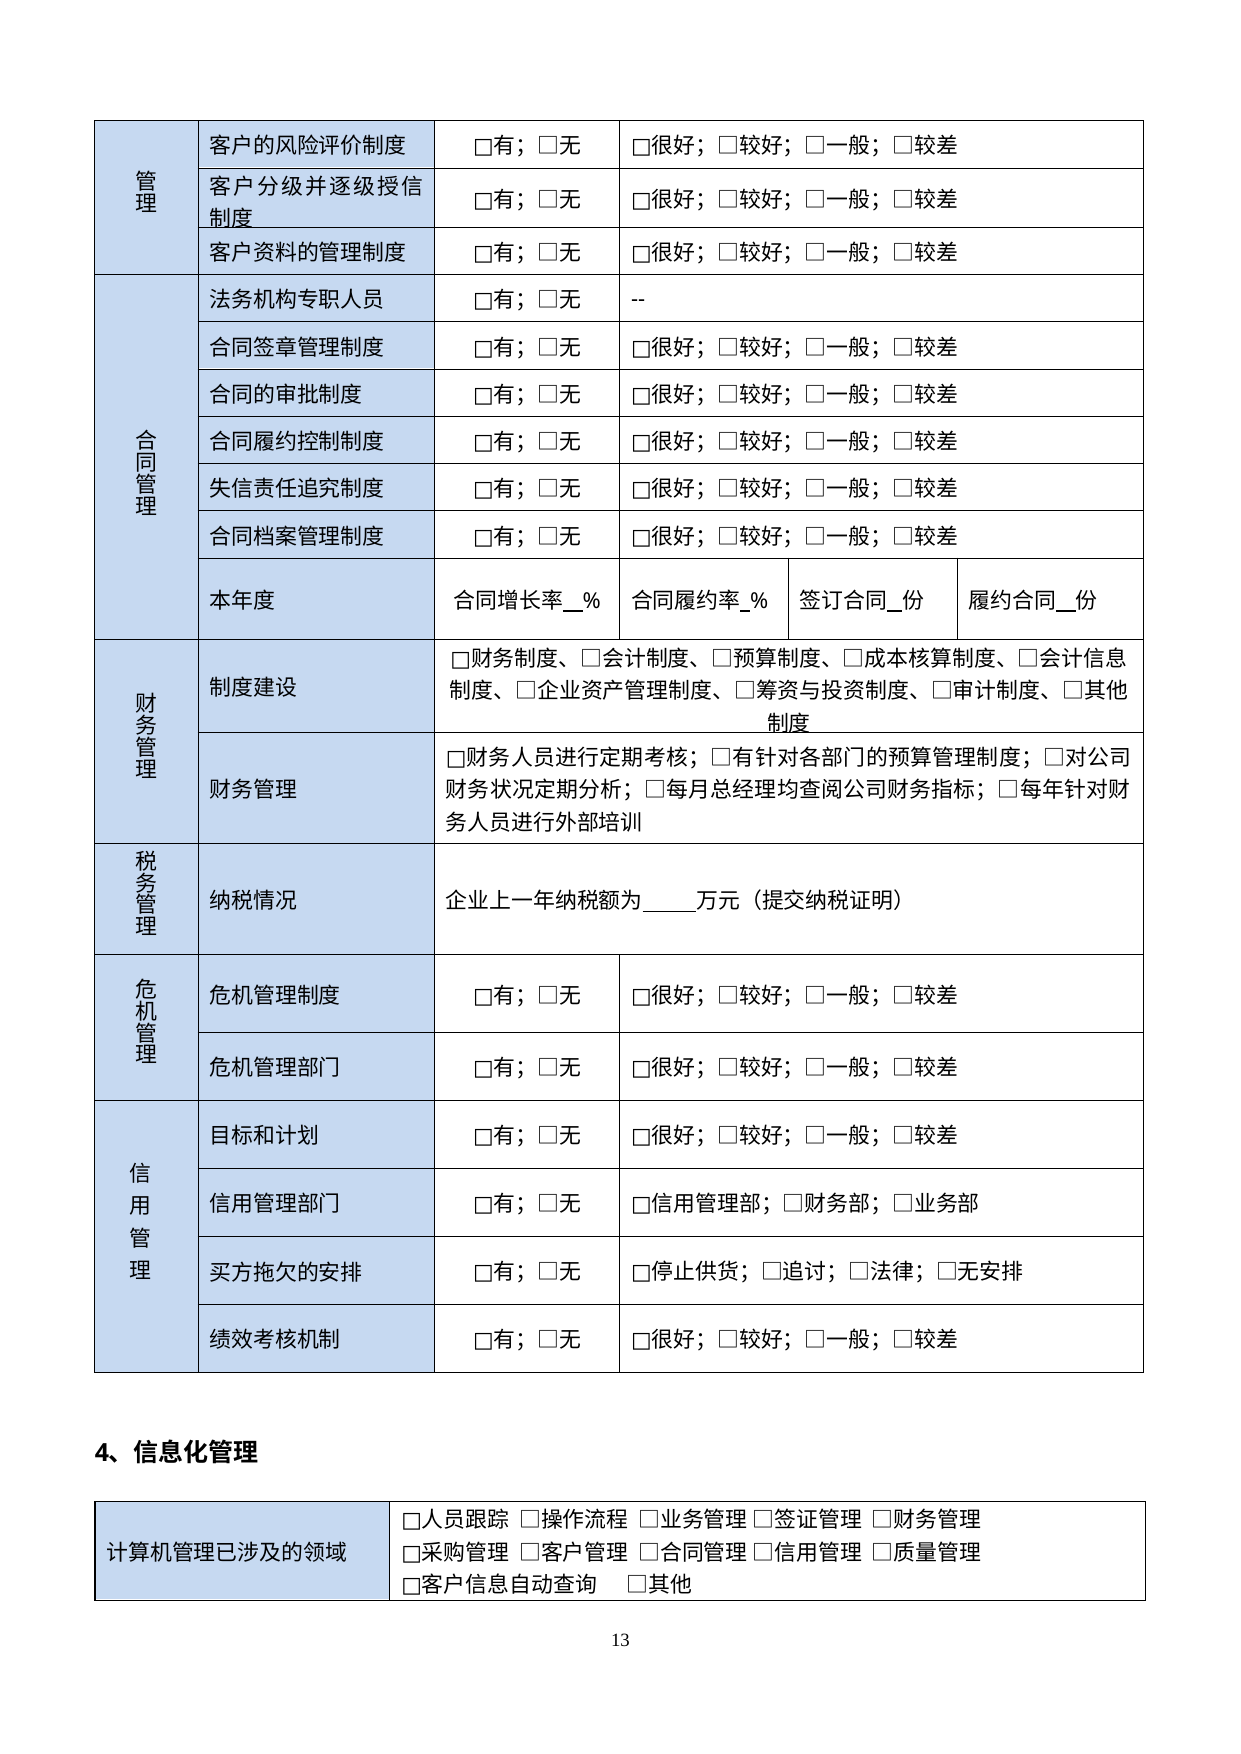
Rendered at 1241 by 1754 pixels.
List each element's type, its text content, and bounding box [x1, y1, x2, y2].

table_cell □停止供货；□追讨；□法律；□无安排 [620, 1237, 1143, 1304]
table_cell □有；□无 [435, 511, 619, 558]
table_cell □很好；□较好；□一般；□较差 [620, 1305, 1143, 1372]
table_cell 危机管理部门 [199, 1033, 434, 1100]
table_cell □很好；□较好；□一般；□较差 [620, 121, 1143, 167]
table_cell □很好；□较好；□一般；□较差 [620, 464, 1143, 510]
text 4、信息化管理 [94, 1418, 1146, 1483]
table_cell □有；□无 [435, 955, 619, 1032]
table_cell □有；□无 [435, 121, 619, 167]
table_header 计算机管理已涉及的领域 [96, 1502, 389, 1599]
table_cell □有；□无 [435, 417, 619, 463]
table_cell 客户管理 [95, 121, 198, 274]
table_cell 财务管理 [95, 640, 198, 843]
table_cell □很好；□较好；□一般；□较差 [620, 169, 1143, 227]
table_cell □有；□无 [435, 169, 619, 227]
table_cell □有；□无 [435, 1305, 619, 1372]
table_cell □有；□无 [435, 1033, 619, 1100]
table_cell 合同履约率 % [620, 559, 788, 639]
table_cell 签订合同 份 [789, 559, 957, 639]
table_cell □有；□无 [435, 228, 619, 274]
table_cell 失信责任追究制度 [199, 464, 434, 510]
table_cell □很好；□较好；□一般；□较差 [620, 370, 1143, 416]
table_cell 客户资料的管理制度 [199, 228, 434, 274]
table_cell □财务人员进行定期考核；□有针对各部门的预算管理制度；□对公司财务状况定期分析；□每月总经理均查阅公司财务指标；□每年针对财务人员进行外部培训 [435, 733, 1143, 843]
table_cell □信用管理部；□财务部；□业务部 [620, 1169, 1143, 1236]
table_cell 合同档案管理制度 [199, 511, 434, 558]
table_cell □有；□无 [435, 275, 619, 321]
table_cell 合同的审批制度 [199, 370, 434, 416]
table_cell □很好；□较好；□一般；□较差 [620, 511, 1143, 558]
table_cell □很好；□较好；□一般；□较差 [620, 1033, 1143, 1100]
table_cell 合同签章管理制度 [199, 322, 434, 368]
table_cell □很好；□较好；□一般；□较差 [620, 417, 1143, 463]
table_cell 危机管理 [95, 955, 198, 1100]
table_cell 合同管理 [95, 275, 198, 639]
table_cell 财务管理 [199, 733, 434, 843]
table_cell □有；□无 [435, 1101, 619, 1168]
table_cell □很好；□较好；□一般；□较差 [620, 1101, 1143, 1168]
table_cell 本年度 [199, 559, 434, 639]
table_cell 企业上一年纳税额为 万元（提交纳税证明） [435, 844, 1143, 954]
table_cell □有；□无 [435, 322, 619, 368]
table_cell 目标和计划 [199, 1101, 434, 1168]
table_cell 信用管理部门 [199, 1169, 434, 1236]
table_cell 危机管理制度 [199, 955, 434, 1032]
table_cell □很好；□较好；□一般；□较差 [620, 955, 1143, 1032]
table_cell □有；□无 [435, 1169, 619, 1236]
table_cell 绩效考核机制 [199, 1305, 434, 1372]
table_cell □很好；□较好；□一般；□较差 [620, 228, 1143, 274]
table_cell 纳税情况 [199, 844, 434, 954]
table_cell 合同增长率 % [435, 559, 619, 639]
table_cell 制度建设 [199, 640, 434, 732]
table_cell 买方拖欠的安排 [199, 1237, 434, 1304]
table_header □人员跟踪 □操作流程 □业务管理 □签证管理 □财务管理 □采购管理 □客户管理 □合同管理 □信用管理 □质量管理 □客户信息自动查询 □其他 [390, 1502, 1145, 1599]
table_cell □有；□无 [435, 370, 619, 416]
table_cell 法务机构专职人员 [199, 275, 434, 321]
table_cell 信 用 管 理 [95, 1101, 198, 1372]
table_cell □很好；□较好；□一般；□较差 [620, 322, 1143, 368]
table_cell 合同履约控制制度 [199, 417, 434, 463]
table_cell -- [620, 275, 1143, 321]
table_cell 税务管理 [95, 844, 198, 954]
table_cell □有；□无 [435, 1237, 619, 1304]
table_cell □财务制度、□会计制度、□预算制度、□成本核算制度、□会计信息制度、□企业资产管理制度、□筹资与投资制度、□审计制度、□其他制度 [435, 640, 1143, 732]
table_cell 履约合同 份 [958, 559, 1143, 639]
table_cell 客户的风险评价制度 [199, 121, 434, 167]
table_cell 客户分级并逐级授信制度 [199, 169, 434, 227]
table_cell □有；□无 [435, 464, 619, 510]
